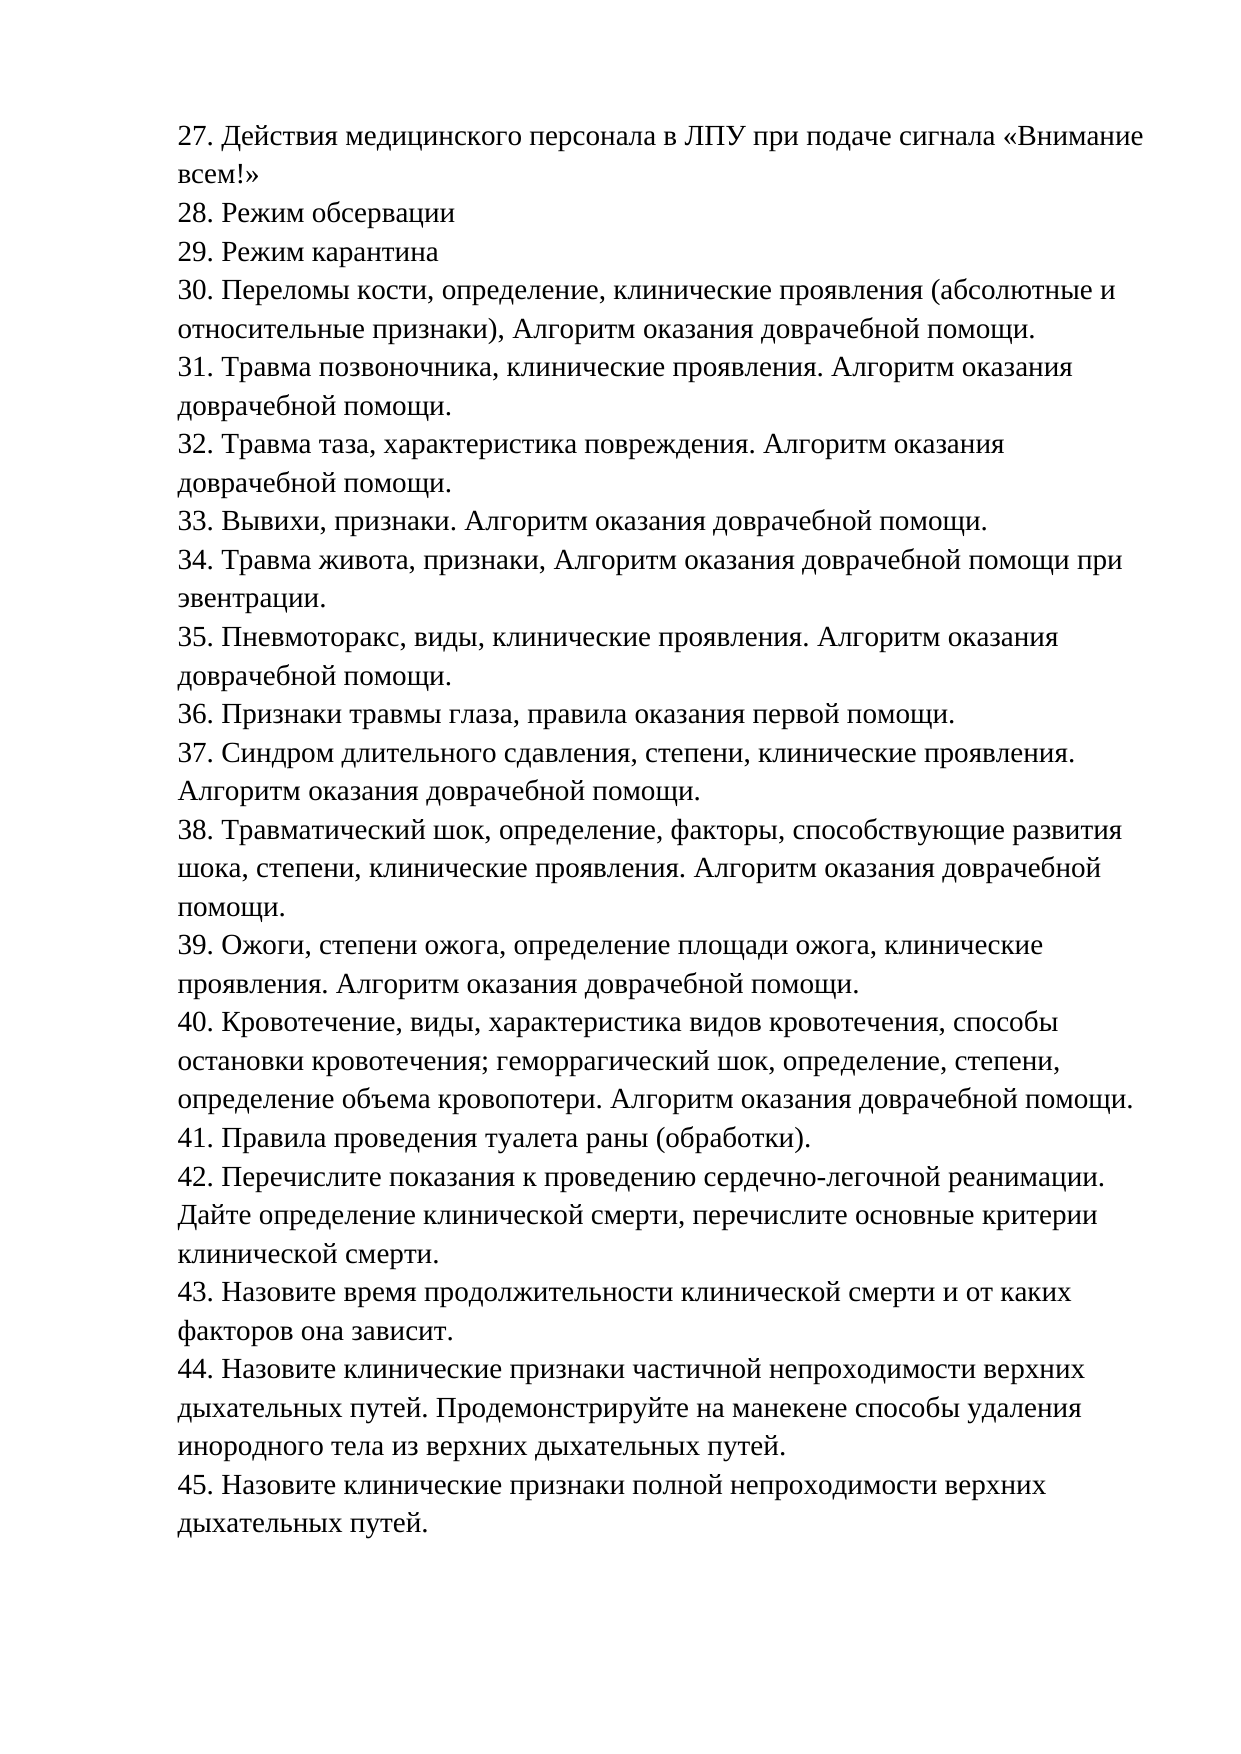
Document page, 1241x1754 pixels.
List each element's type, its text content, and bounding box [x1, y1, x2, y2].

text 45. Назовите клинические признаки полной непроходимости верхних дыхательных путей. [177, 1467, 1152, 1539]
text 41. Правила проведения туалета раны (обработки). [177, 1120, 1152, 1154]
text 35. Пневмоторакс, виды, клинические проявления. Алгоритм оказания доврачебной помощи. [177, 619, 1152, 691]
text 43. Назовите время продолжительности клинической смерти и от каких факторов она зависит. [177, 1274, 1152, 1346]
text 37. Синдром длительного сдавления, степени, клинические проявления. Алгоритм оказания доврачебной помощи. [177, 735, 1152, 807]
text 40. Кровотечение, виды, характеристика видов кровотечения, способы остановки кровотечения; геморрагический шок, определение, степени, определение объема кровопотери. Алгоритм оказания доврачебной помощи. [177, 1004, 1152, 1115]
text 34. Травма живота, признаки, Алгоритм оказания доврачебной помощи при эвентрации. [177, 542, 1152, 614]
text 42. Перечислите показания к проведению сердечно-легочной реанимации. Дайте определение клинической смерти, перечислите основные критерии клинической смерти. [177, 1159, 1152, 1269]
text 33. Вывихи, признаки. Алгоритм оказания доврачебной помощи. [177, 503, 1152, 537]
text 36. Признаки травмы глаза, правила оказания первой помощи. [177, 696, 1152, 730]
text 39. Ожоги, степени ожога, определение площади ожога, клинические проявления. Алгоритм оказания доврачебной помощи. [177, 927, 1152, 999]
text 28. Режим обсервации [177, 195, 1152, 229]
text 29. Режим карантина [177, 234, 1152, 267]
text 30. Переломы кости, определение, клинические проявления (абсолютные и относительные признаки), Алгоритм оказания доврачебной помощи. [177, 272, 1152, 344]
text 32. Травма таза, характеристика повреждения. Алгоритм оказания доврачебной помощи. [177, 426, 1152, 498]
text 38. Травматический шок, определение, факторы, способствующие развития шока, степени, клинические проявления. Алгоритм оказания доврачебной помощи. [177, 812, 1152, 922]
text 31. Травма позвоночника, клинические проявления. Алгоритм оказания доврачебной помощи. [177, 349, 1152, 421]
text 44. Назовите клинические признаки частичной непроходимости верхних дыхательных путей. Продемонстрируйте на манекене способы удаления инородного тела из верхних дыхательных путей. [177, 1351, 1152, 1462]
text 27. Действия медицинского персонала в ЛПУ при подаче сигнала «Внимание всем!» [177, 118, 1152, 190]
